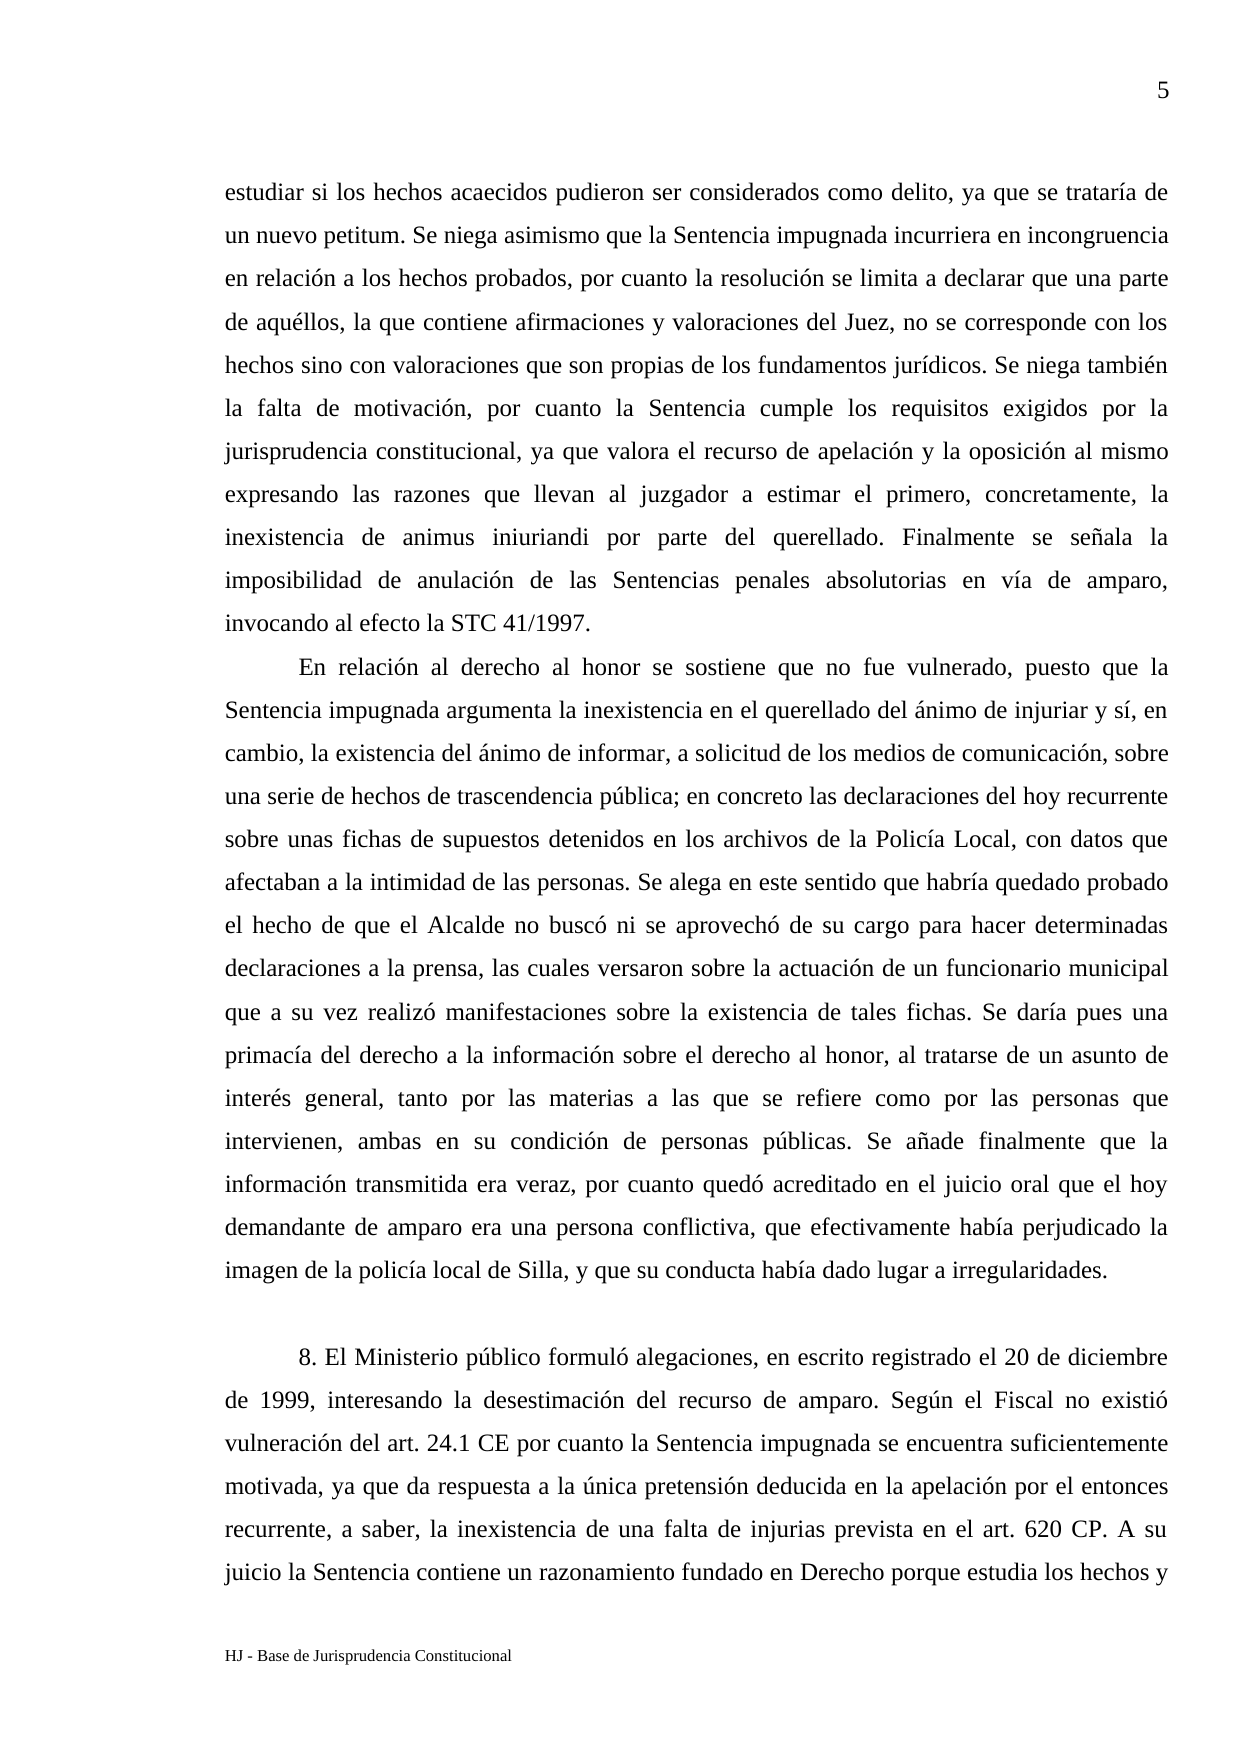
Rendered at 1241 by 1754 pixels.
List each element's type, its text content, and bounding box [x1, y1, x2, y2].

text En relación al derecho al honor se sostiene que no fue vulnerado, puesto que la Sentencia impugnada argumenta la inexistencia en el querellado del ánimo de injuriar y sí, en cambio, la existencia del ánimo de informar, a solicitud de los medios de comunicación, sobre una serie de hechos de trascendencia pública; en concreto las declaraciones del hoy recurrente sobre unas fichas de supuestos detenidos en los archivos de la Policía Local, con datos que afectaban a la intimidad de las personas. Se alega en este sentido que habría quedado probado el hecho de que el Alcalde no buscó ni se aprovechó de su cargo para hacer determinadas declaraciones a la prensa, las cuales versaron sobre la actuación de un funcionario municipal que a su vez realizó manifestaciones sobre la existencia de tales fichas. Se daría pues una primacía del derecho a la información sobre el derecho al honor, al tratarse de un asunto de interés general, tanto por las materias a las que se refiere como por las personas que intervienen, ambas en su condición de personas públicas. Se añade finalmente que la información transmitida era veraz, por cuanto quedó acreditado en el juicio oral que el hoy demandante de amparo era una persona conflictiva, que efectivamente había perjudicado la imagen de la policía local de Silla, y que su conducta había dado lugar a irregularidades. [224, 652, 1169, 1284]
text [224, 177, 1169, 637]
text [224, 1342, 1169, 1586]
